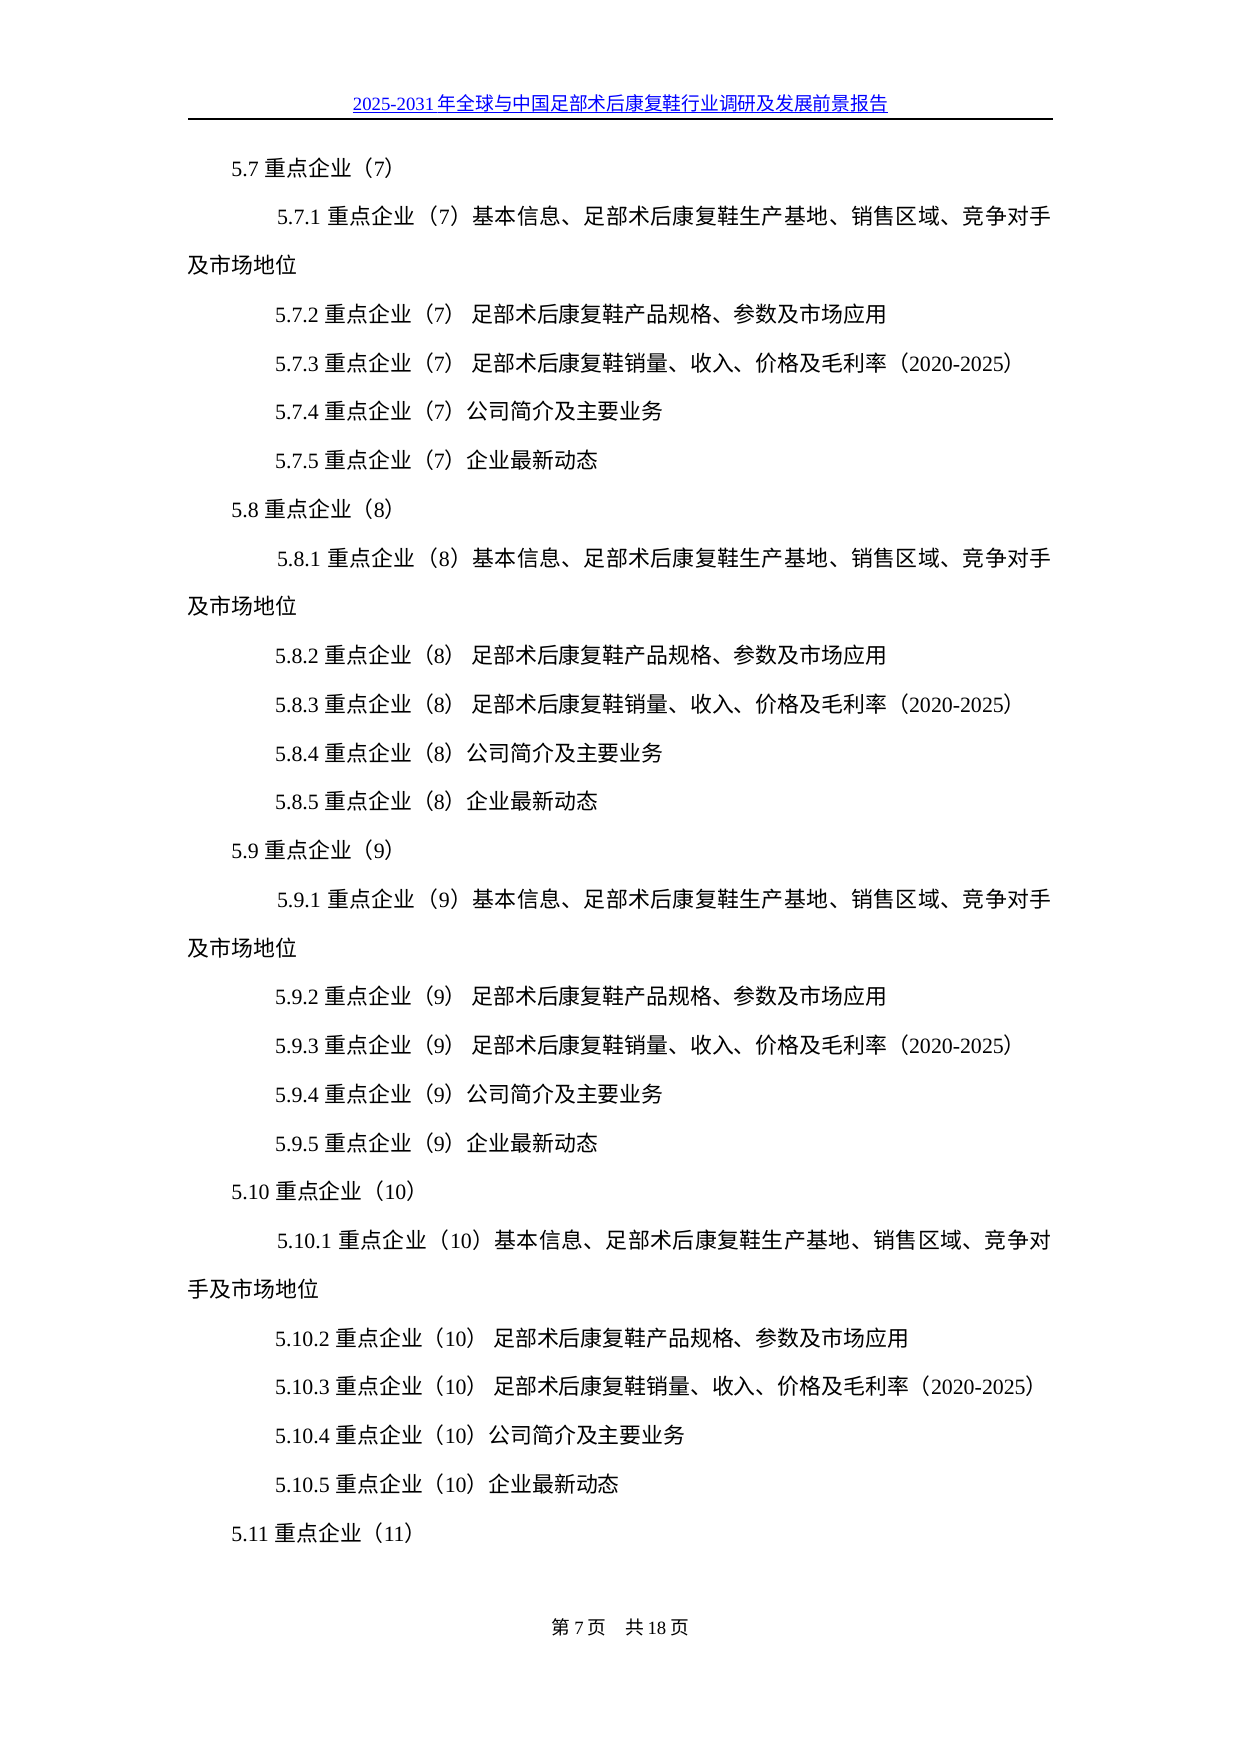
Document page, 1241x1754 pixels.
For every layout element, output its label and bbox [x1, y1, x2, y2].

text [187, 150, 1053, 1548]
